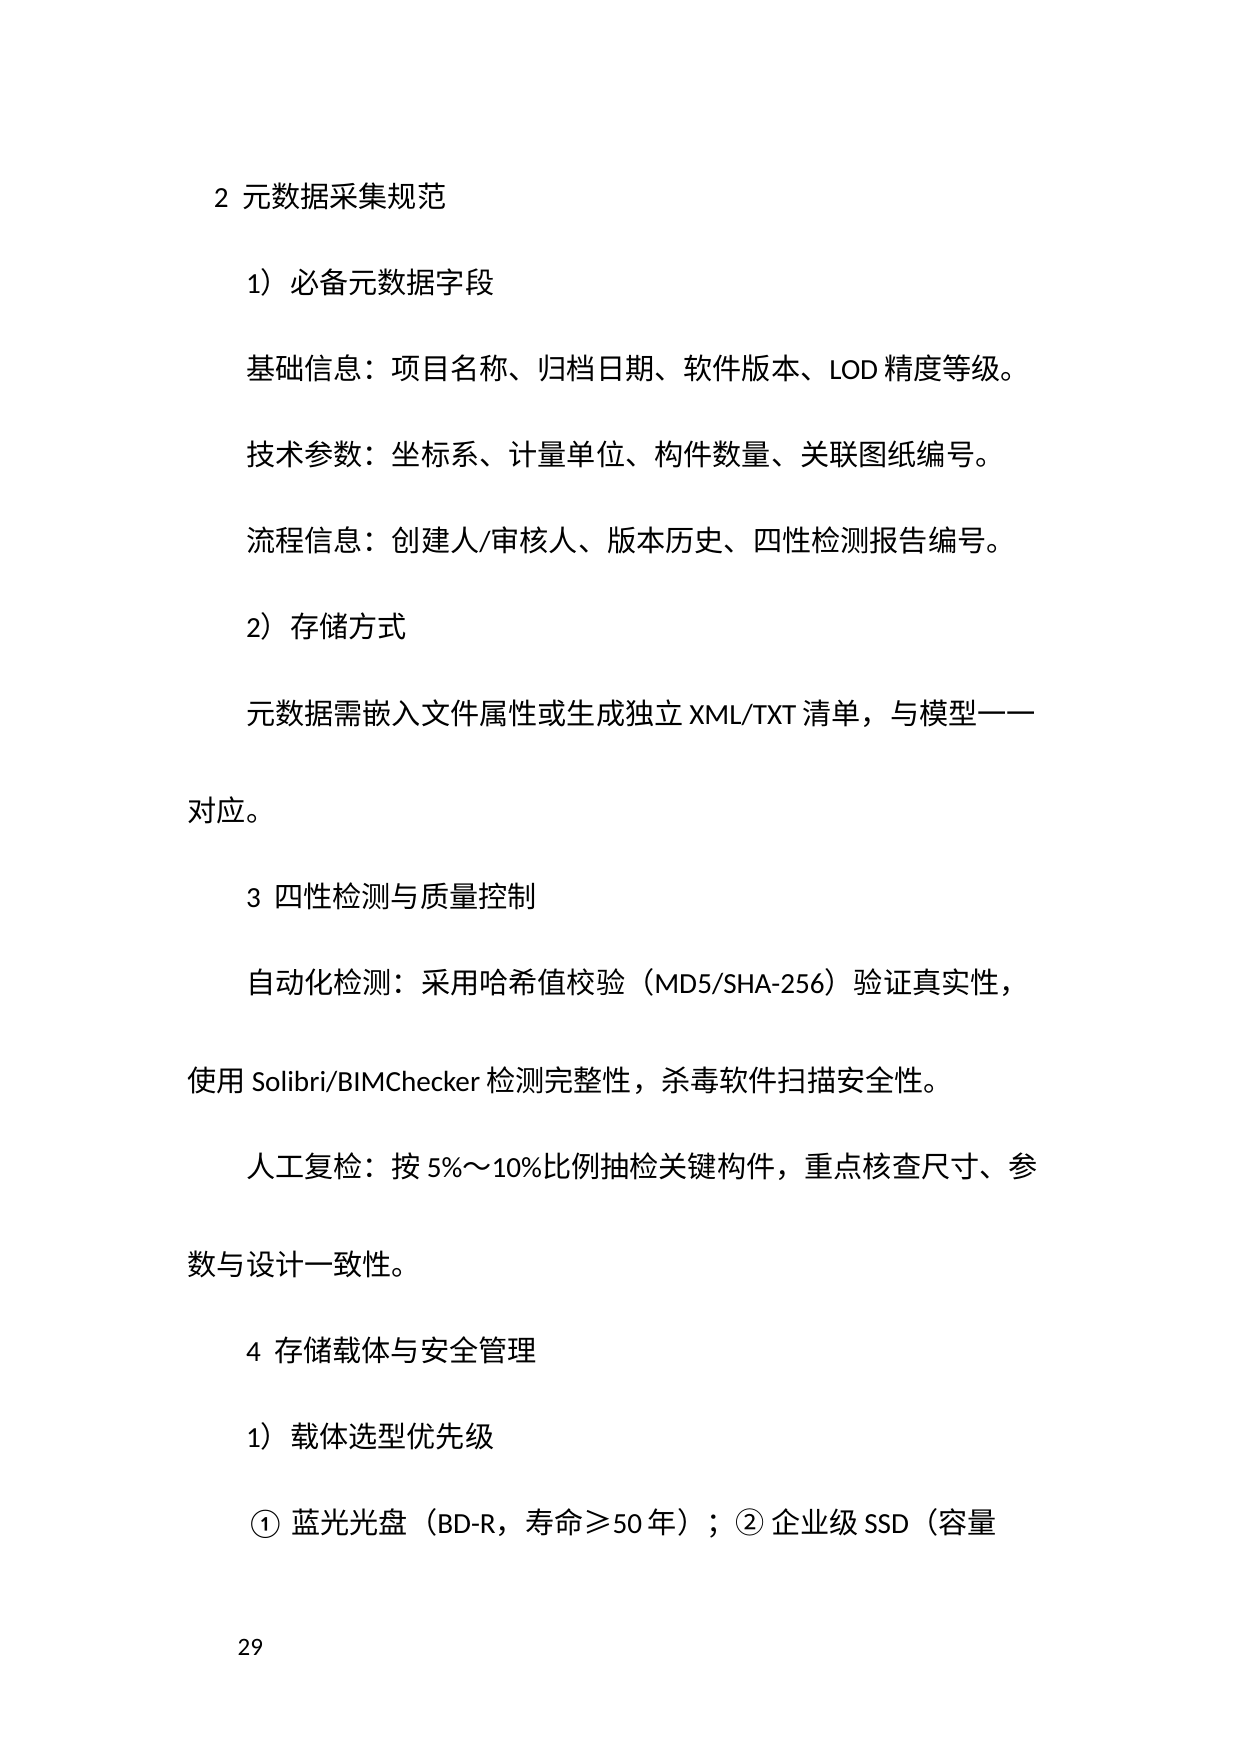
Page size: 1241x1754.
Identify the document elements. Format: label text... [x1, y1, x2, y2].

list 2）存储方式 [187, 593, 1053, 658]
list 元数据需嵌入文件属性或生成独立XML/TXT清单，与模型一一对应。 [187, 679, 1053, 841]
list 自动化检测：采用哈希值校验（MD5/SHA-256）验证真实性，使用Solibri/BIMChecker检测完整性，杀毒软件扫描安全性。 [187, 949, 1053, 1111]
list 人工复检：按5%～10%比例抽检关键构件，重点核查尺寸、参数与设计一致性。 [187, 1132, 1053, 1295]
list 1）载体选型优先级 [187, 1402, 1053, 1467]
list 基础信息：项目名称、归档日期、软件版本、LOD精度等级。 [187, 334, 1053, 399]
list 2 元数据采集规范 [187, 162, 1053, 227]
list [187, 1488, 1053, 1553]
list 流程信息：创建人/审核人、版本历史、四性检测报告编号。 [187, 507, 1053, 572]
list 4 存储载体与安全管理 [187, 1316, 1053, 1381]
list 3 四性检测与质量控制 [187, 862, 1053, 927]
list 技术参数：坐标系、计量单位、构件数量、关联图纸编号。 [187, 420, 1053, 485]
list 1）必备元数据字段 [187, 248, 1053, 313]
